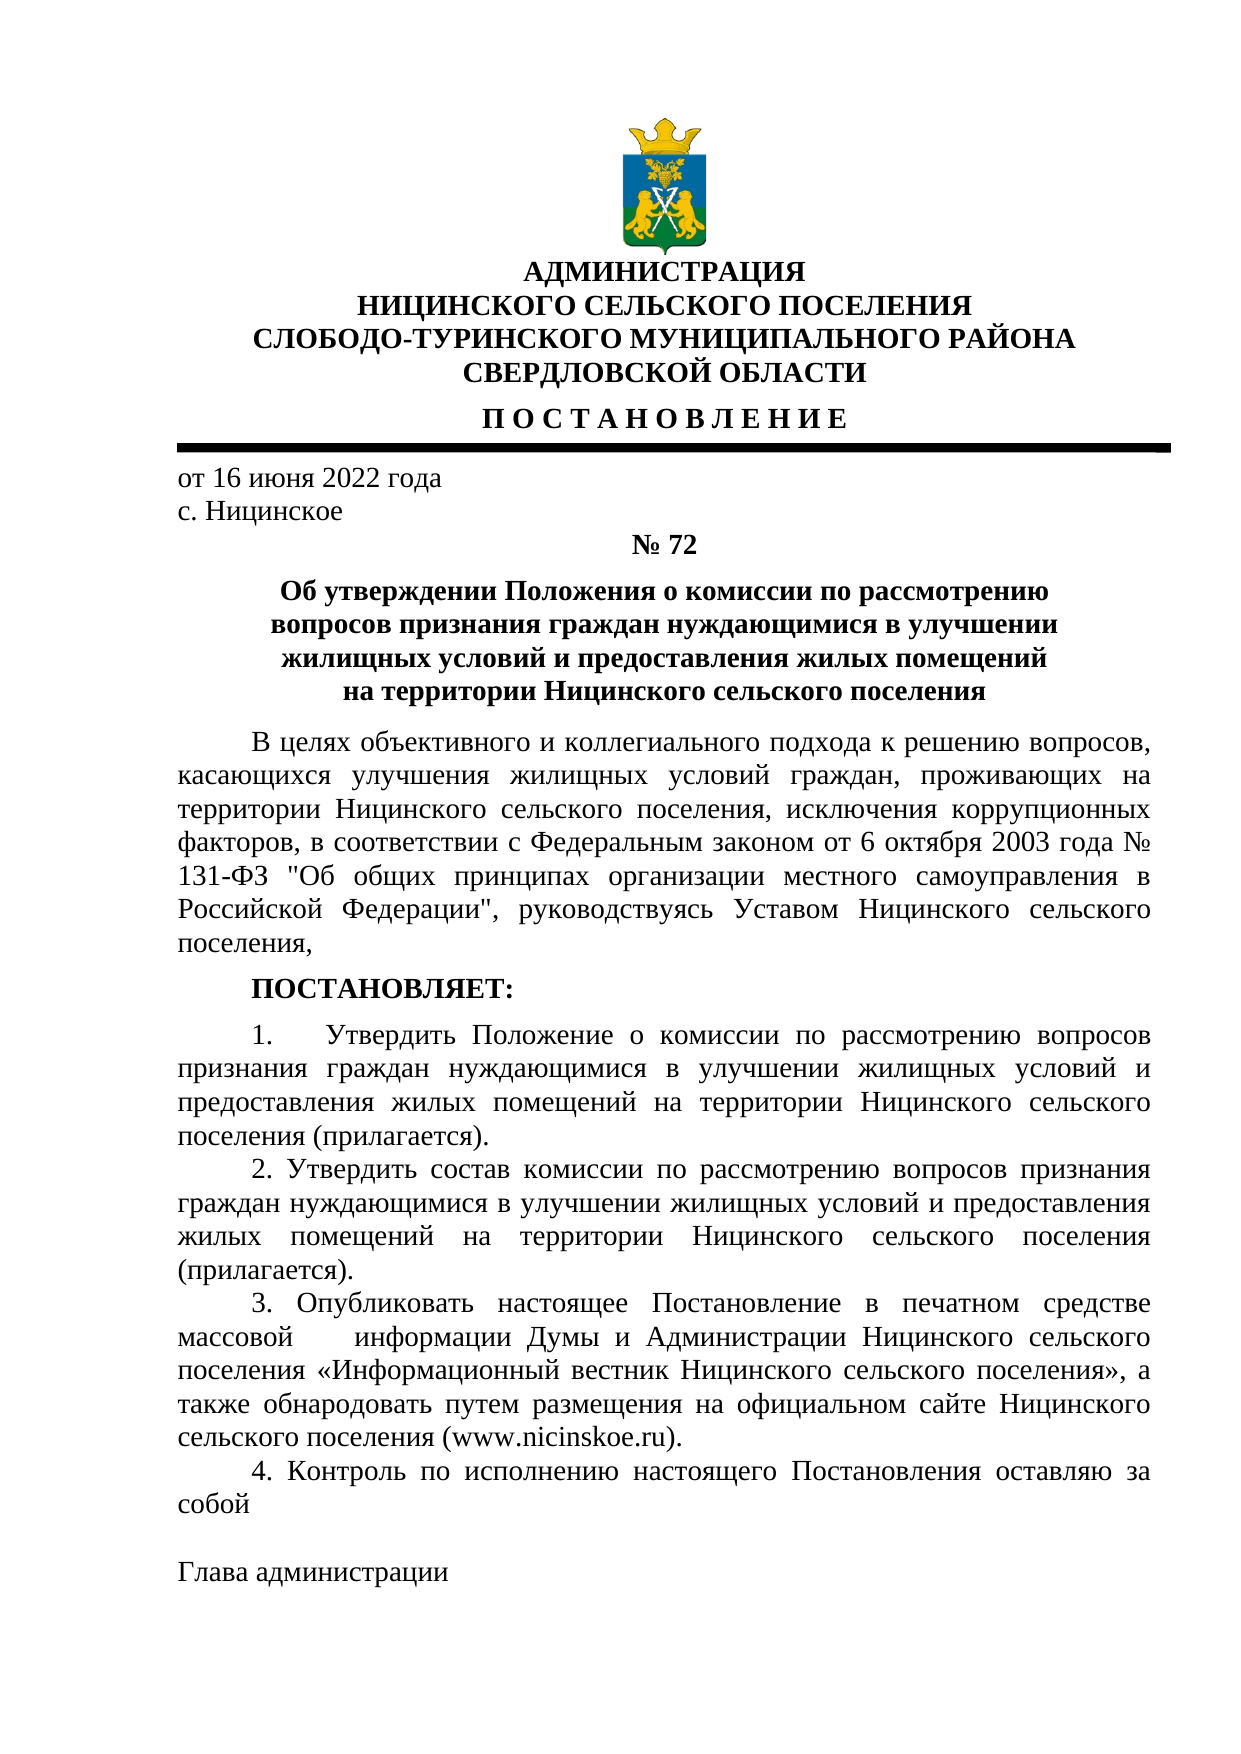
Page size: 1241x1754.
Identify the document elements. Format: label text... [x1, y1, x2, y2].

text П О С Т А Н О В Л Е Н И Е [177, 401, 1152, 435]
text жилищных условий и предоставления жилых помещений [177, 640, 1152, 673]
picture [622, 158, 707, 255]
text Глава администрации [177, 1554, 1152, 1587]
text СЛОБОДО-ТУРИНСКОГО МУНИЦИПАЛЬНОГО РАЙОНА [177, 322, 1152, 355]
picture [622, 118, 707, 158]
text 3. Опубликовать настоящее Постановление в печатном средстве массовой информации Думы и Администрации Ницинского сельского поселения «Информационный вестник Ницинского сельского поселения», а также обнародовать путем размещения на официальном сайте Ницинского сельского поселения (www.nicinskoe.ru). [177, 1285, 1152, 1453]
text № 72 [177, 527, 1152, 560]
text СВЕРДЛОВСКОЙ ОБЛАСТИ [177, 355, 1152, 389]
text 4. Контроль по исполнению настоящего Постановления оставляю за собой [177, 1453, 1152, 1520]
text 2. Утвердить состав комиссии по рассмотрению вопросов признания граждан нуждающимися в улучшении жилищных условий и предоставления жилых помещений на территории Ницинского сельского поселения (прилагается). [177, 1151, 1152, 1285]
text с. Ницинское [177, 493, 1152, 527]
text на территории Ницинского сельского поселения [177, 673, 1152, 707]
text АДМИНИСТРАЦИЯ [177, 254, 1152, 288]
text от 16 июня 2022 года [177, 460, 1152, 493]
text НИЦИНСКОГО СЕЛЬСКОГО ПОСЕЛЕНИЯ [177, 288, 1152, 322]
text Об утверждении Положения о комиссии по рассмотрению [177, 573, 1152, 606]
list Утвердить Положение о комиссии по рассмотрению вопросов признания граждан нуждающимися в улучшении жилищных условий и предоставления жилых помещений на территории Ницинского сельского поселения (прилагается). [177, 1017, 1152, 1151]
text В целях объективного и коллегиального подхода к решению вопросов, касающихся улучшения жилищных условий граждан, проживающих на территории Ницинского сельского поселения, исключения коррупционных факторов, в соответствии с Федеральным законом от 6 октября 2003 года № 131-ФЗ "Об общих принципах организации местного самоуправления в Российской Федерации", руководствуясь Уставом Ницинского сельского поселения, [177, 724, 1152, 958]
text вопросов признания граждан нуждающимися в улучшении [177, 606, 1152, 640]
text ПОСТАНОВЛЯЕТ: [177, 971, 1152, 1004]
